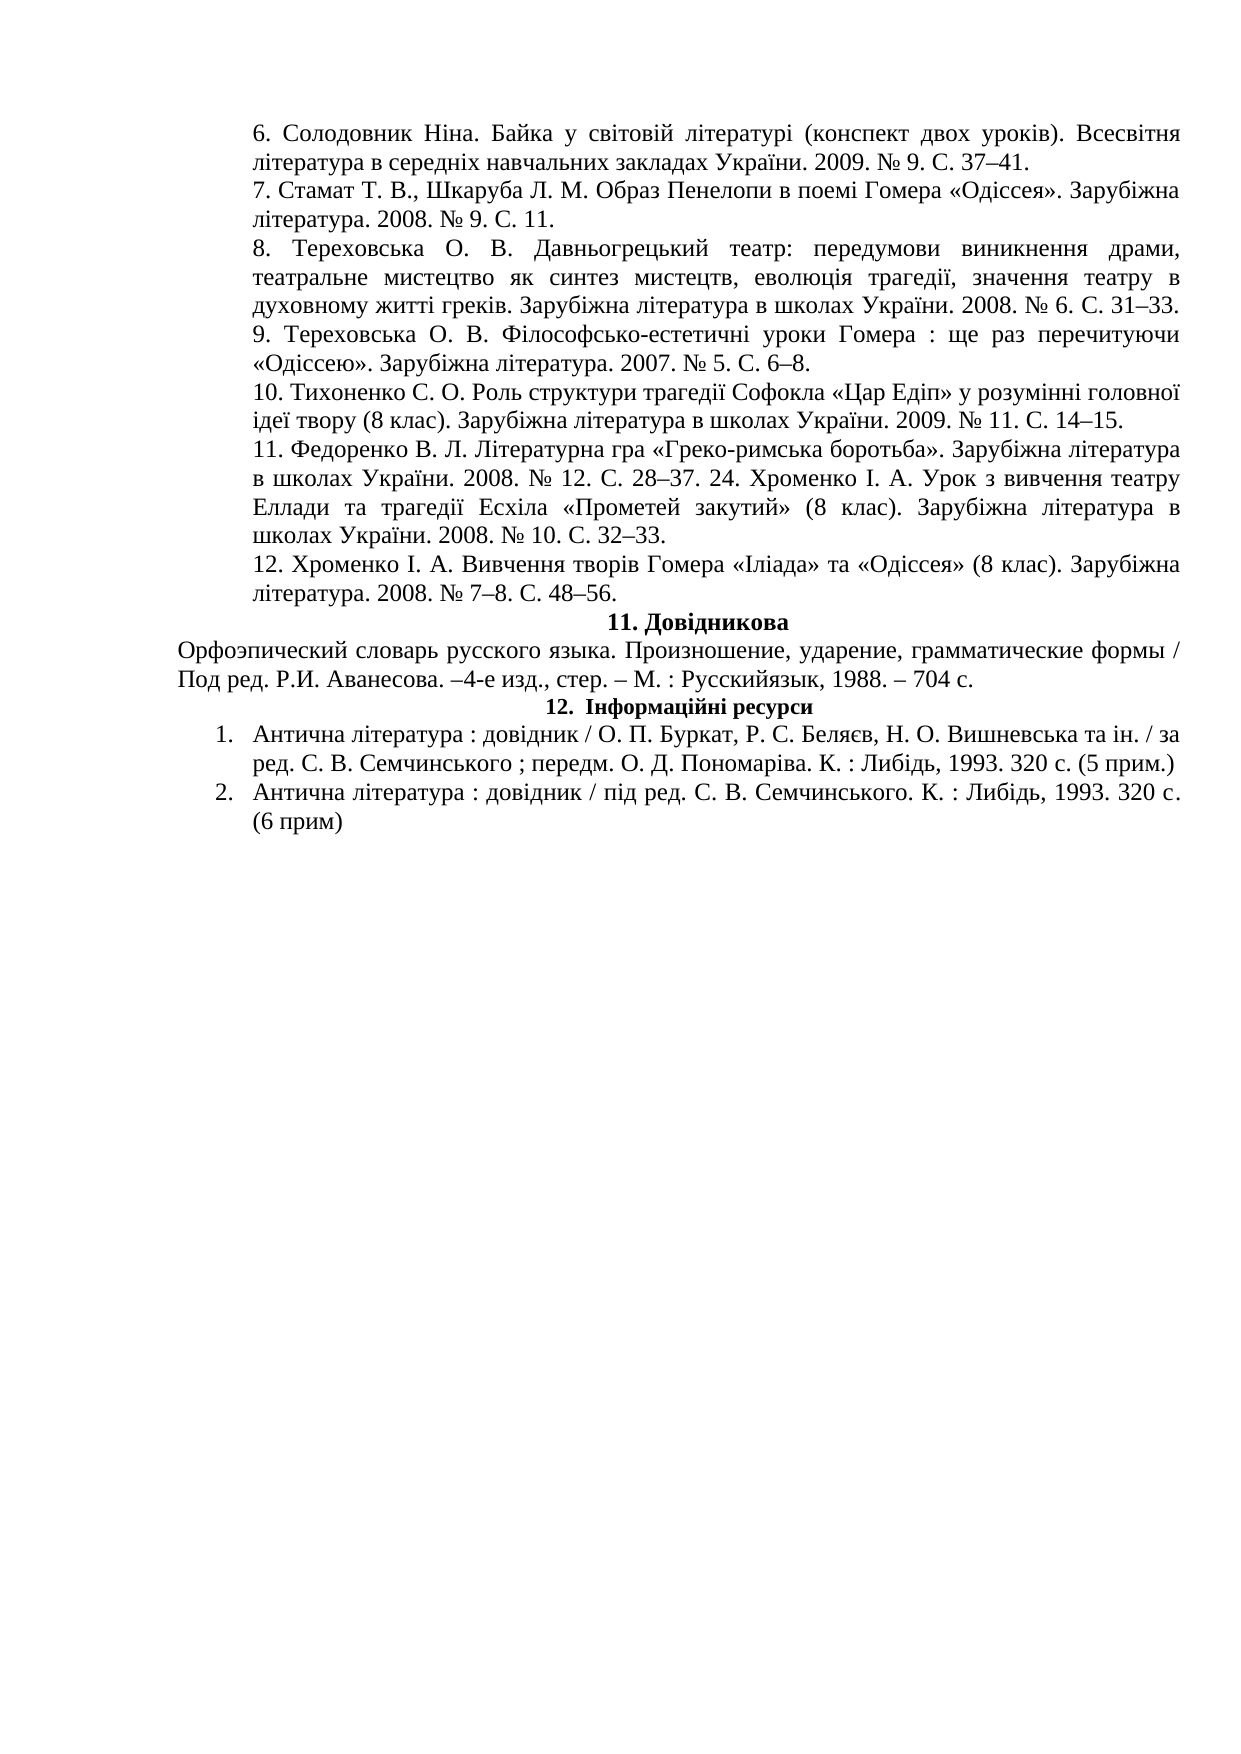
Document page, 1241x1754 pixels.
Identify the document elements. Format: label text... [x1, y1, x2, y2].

list 11. Федоренко В. Л. Літературна гра «Греко-римська боротьба». Зарубіжна література в школах України. 2008. № 12. С. 28–37. 24. Хроменко І. А. Урок з вивчення театру Еллади та трагедії Есхіла «Прометей закутий» (8 клас). Зарубіжна література в школах України. 2008. № 10. С. 32–33. [252, 434, 1181, 549]
text Орфоэпический словарь русского языка. Произношение, ударение, грамматические формы / Под ред. Р.И. Аванесова. –4-е изд., стер. – М. : Русскийязык, 1988. – 704 с. [177, 636, 1181, 693]
list Антична література : довідник / під ред. С. В. Семчинського. К. : Либідь, 1993. 320 с. (6 прим) [215, 777, 1181, 834]
list 6. Солодовник Ніна. Байка у світовій літературі (конспект двох уроків). Всесвітня література в середніх навчальних закладах України. 2009. № 9. С. 37–41. [252, 118, 1181, 176]
list 12. Хроменко І. А. Вивчення творів Гомера «Іліада» та «Одіссея» (8 клас). Зарубіжна література. 2008. № 7–8. С. 48–56. [252, 549, 1181, 607]
list 7. Стамат Т. В., Шкаруба Л. М. Образ Пенелопи в поемі Гомера «Одіссея». Зарубіжна література. 2008. № 9. С. 11. [252, 176, 1181, 233]
text 12. Інформаційні ресурси [177, 693, 1181, 719]
list 8. Тереховська О. В. Давньогрецький театр: передумови виникнення драми, театральне мистецтво як синтез мистецтв, еволюція трагедії, значення театру в духовному житті греків. Зарубіжна література в школах України. 2008. № 6. С. 31–33. 9. Тереховська О. В. Філософсько-естетичні уроки Гомера : ще раз перечитуючи «Одіссею». Зарубіжна література. 2007. № 5. С. 6–8. [252, 233, 1181, 377]
list 10. Тихоненко С. О. Роль структури трагедії Софокла «Цар Едіп» у розумінні головної ідеї твору (8 клас). Зарубіжна література в школах України. 2009. № 11. С. 14–15. [252, 377, 1181, 434]
list Довідникова [215, 607, 1181, 636]
list Антична література : довідник / О. П. Буркат, Р. С. Беляєв, Н. О. Вишневська та ін. / за ред. С. В. Семчинського ; передм. О. Д. Пономаріва. К. : Либідь, 1993. 320 с. (5 прим.) [215, 719, 1181, 777]
